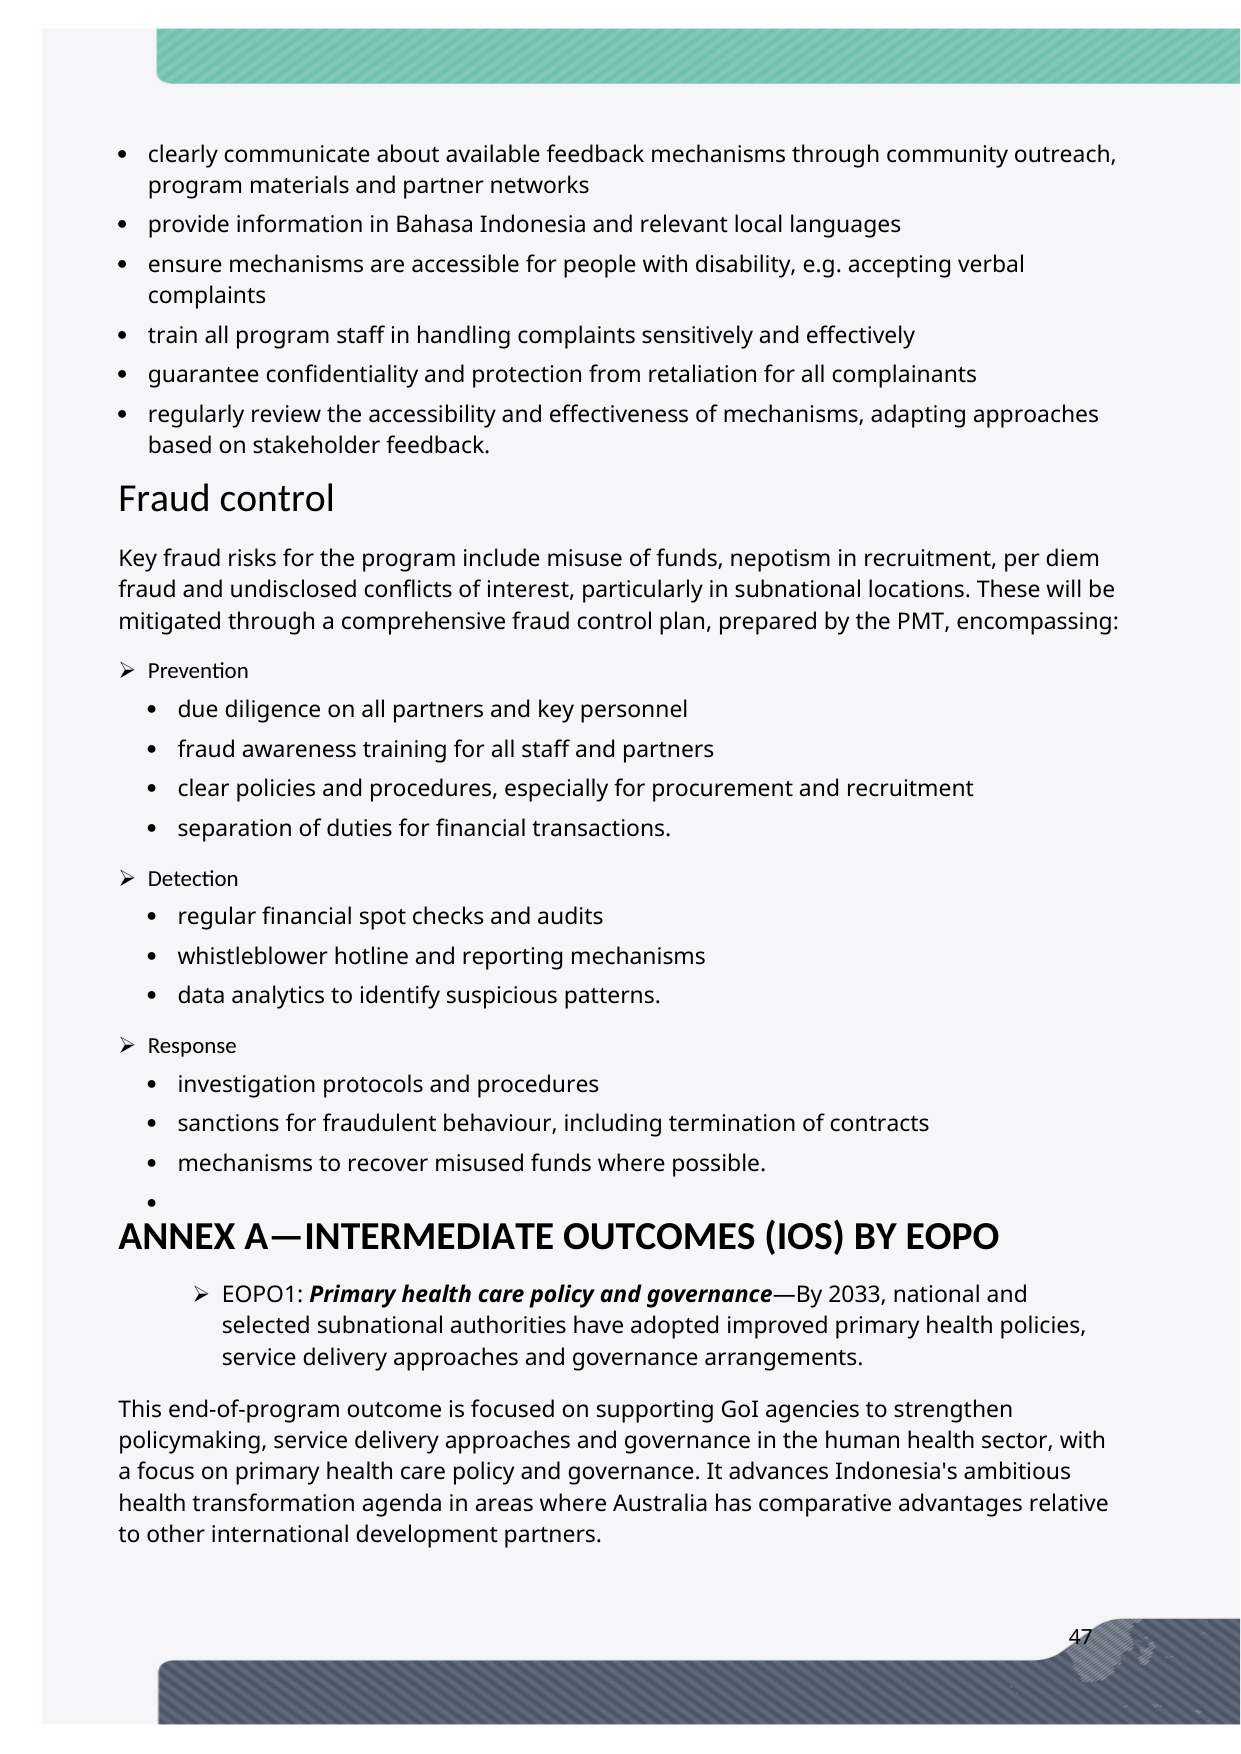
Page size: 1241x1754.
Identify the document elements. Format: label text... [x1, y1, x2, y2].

list clearly communicate about available feedback mechanisms through community outreach, program materials and partner networks [118, 137, 1122, 200]
list due diligence on all partners and key personnel [148, 693, 1122, 724]
list sanctions for fraudulent behaviour, including termination of contracts [148, 1107, 1122, 1139]
list clear policies and procedures, especially for procurement and recruitment [148, 772, 1122, 803]
subtitle Annex A—Intermediate outcomes (IOs) by EOPO [118, 1218, 1122, 1257]
text Response [118, 1031, 1122, 1059]
list provide information in Bahasa Indonesia and relevant local languages [118, 208, 1122, 239]
list data analytics to identify suspicious patterns. [148, 979, 1122, 1011]
list guarantee confidentiality and protection from retaliation for all complainants [118, 358, 1122, 389]
text Detection [118, 864, 1122, 892]
list regularly review the accessibility and effectiveness of mechanisms, adapting approaches based on stakeholder feedback. [118, 398, 1122, 460]
list regular financial spot checks and audits [148, 900, 1122, 931]
list train all program staff in handling complaints sensitively and effectively [118, 319, 1122, 350]
list fraud awareness training for all staff and partners [148, 733, 1122, 764]
list mechanisms to recover misused funds where possible. [148, 1147, 1122, 1178]
list ensure mechanisms are accessible for people with disability, e.g. accepting verbal complaints [118, 248, 1122, 310]
list investigation protocols and procedures [148, 1068, 1122, 1099]
picture [2, 0, 1241, 1754]
list separation of duties for financial transactions. [148, 812, 1122, 843]
list Key fraud risks for the program include misuse of funds, nepotism in recruitment, per diem fraud and undisclosed conflicts of interest, particularly in subnational locations. These will be mitigated through a comprehensive fraud control plan, prepared by the PMT, encompassing: [118, 542, 1122, 636]
text Prevention [118, 657, 1122, 685]
text EOPO1: Primary health care policy and governance—By 2033, national and selected subnational authorities have adopted improved primary health policies, service delivery approaches and governance arrangements. [192, 1278, 1122, 1372]
list This end-of-program outcome is focused on supporting GoI agencies to strengthen policymaking, service delivery approaches and governance in the human health sector, with a focus on primary health care policy and governance. It advances Indonesia's ambitious health transformation agenda in areas where Australia has comparative advantages relative to other international development partners. [118, 1393, 1122, 1549]
subtitle Fraud control [118, 473, 1122, 521]
list whistleblower hotline and reporting mechanisms [148, 940, 1122, 971]
